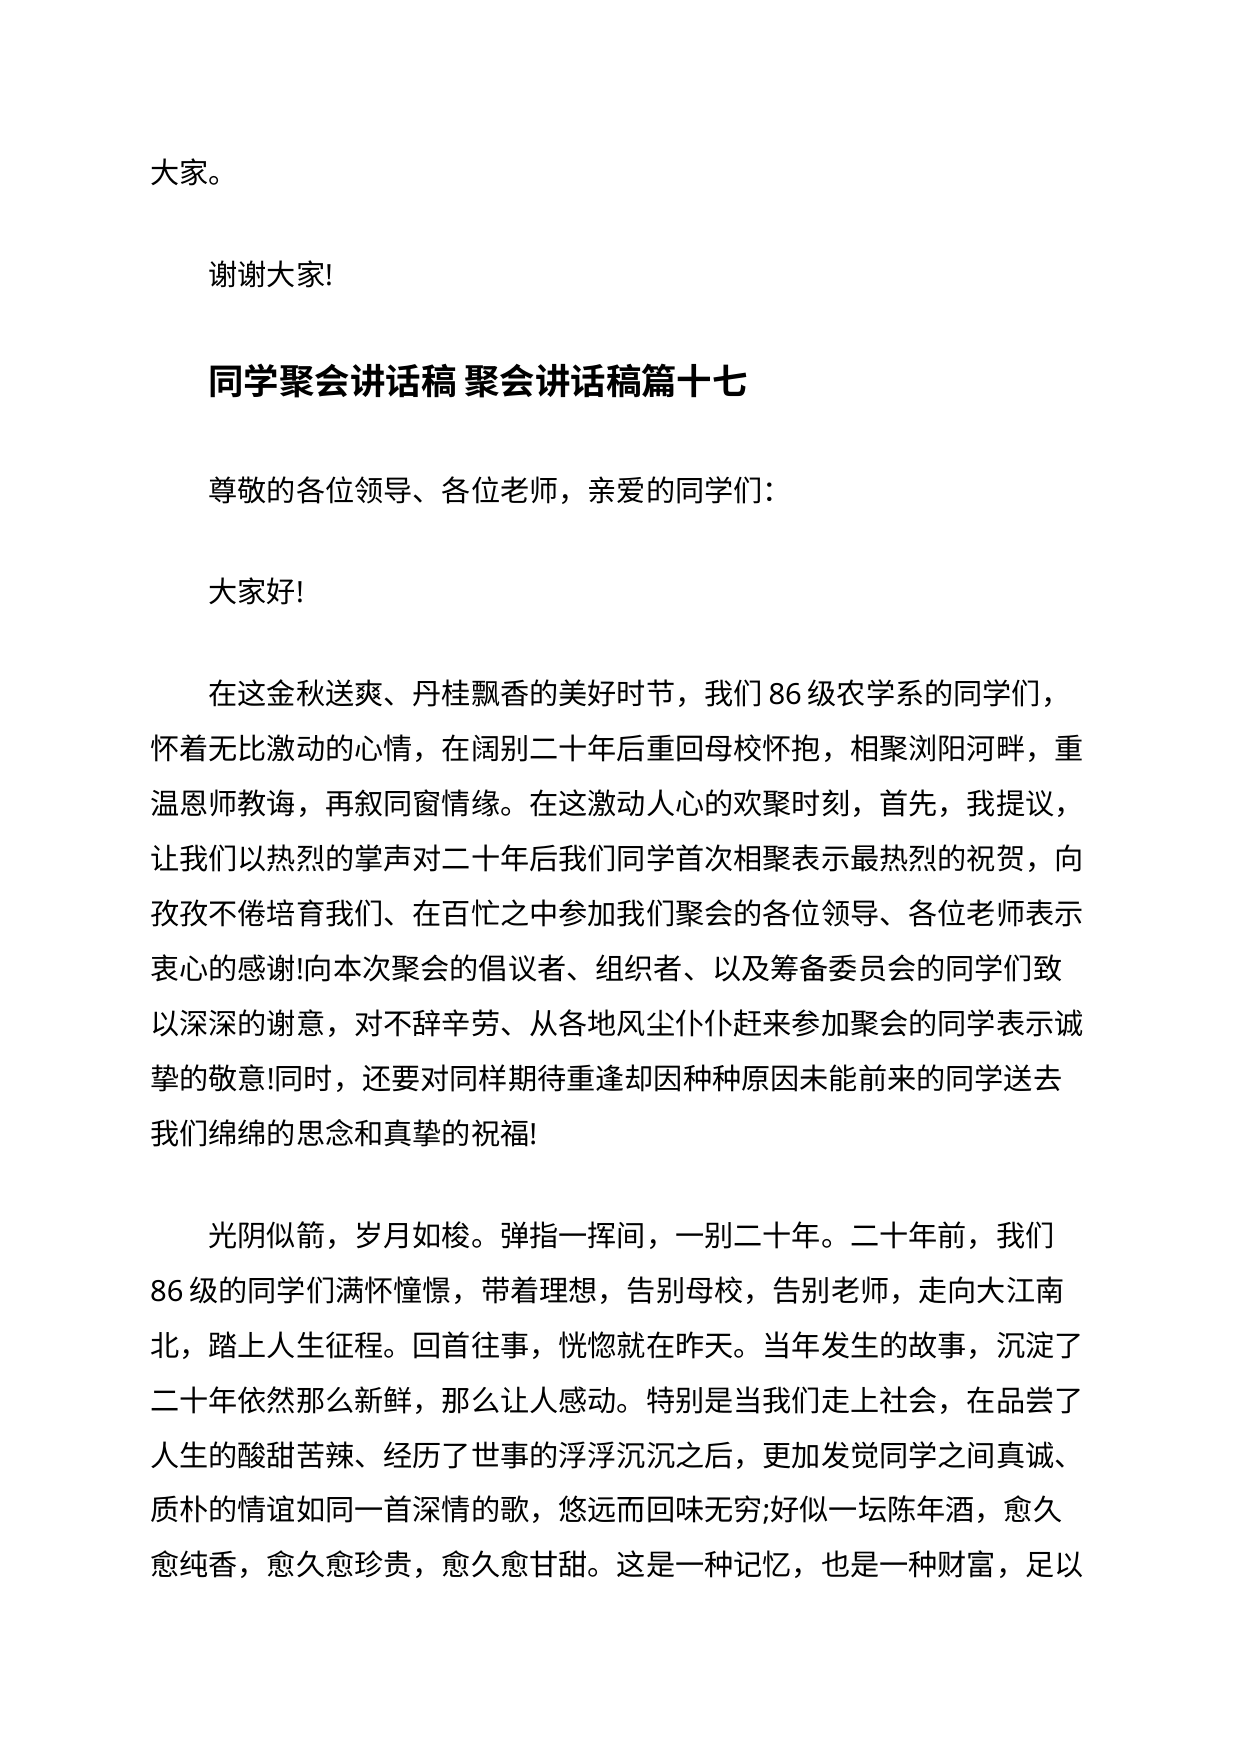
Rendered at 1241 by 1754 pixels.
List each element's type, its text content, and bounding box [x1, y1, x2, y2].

text 谢谢大家! [150, 252, 1090, 294]
text 同学聚会讲话稿 聚会讲话稿篇十七 [150, 354, 1090, 405]
text 在这金秋送爽、丹桂飘香的美好时节，我们86级农学系的同学们，怀着无比激动的心情，在阔别二十年后重回母校怀抱，相聚浏阳河畔，重温恩师教诲，再叙同窗情缘。在这激动人心的欢聚时刻，首先，我提议，让我们以热烈的掌声对二十年后我们同学首次相聚表示最热烈的祝贺，向孜孜不倦培育我们、在百忙之中参加我们聚会的各位领导、各位老师表示衷心的感谢!向本次聚会的倡议者、组织者、以及筹备委员会的同学们致以深深的谢意，对不辞辛劳、从各地风尘仆仆赶来参加聚会的同学表示诚挚的敬意!同时，还要对同样期待重逢却因种种原因未能前来的同学送去我们绵绵的思念和真挚的祝福! [150, 671, 1090, 1153]
text 尊敬的各位领导、各位老师，亲爱的同学们： [150, 467, 1090, 509]
text 大家好! [150, 569, 1090, 611]
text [150, 150, 1090, 192]
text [150, 1212, 1090, 1584]
